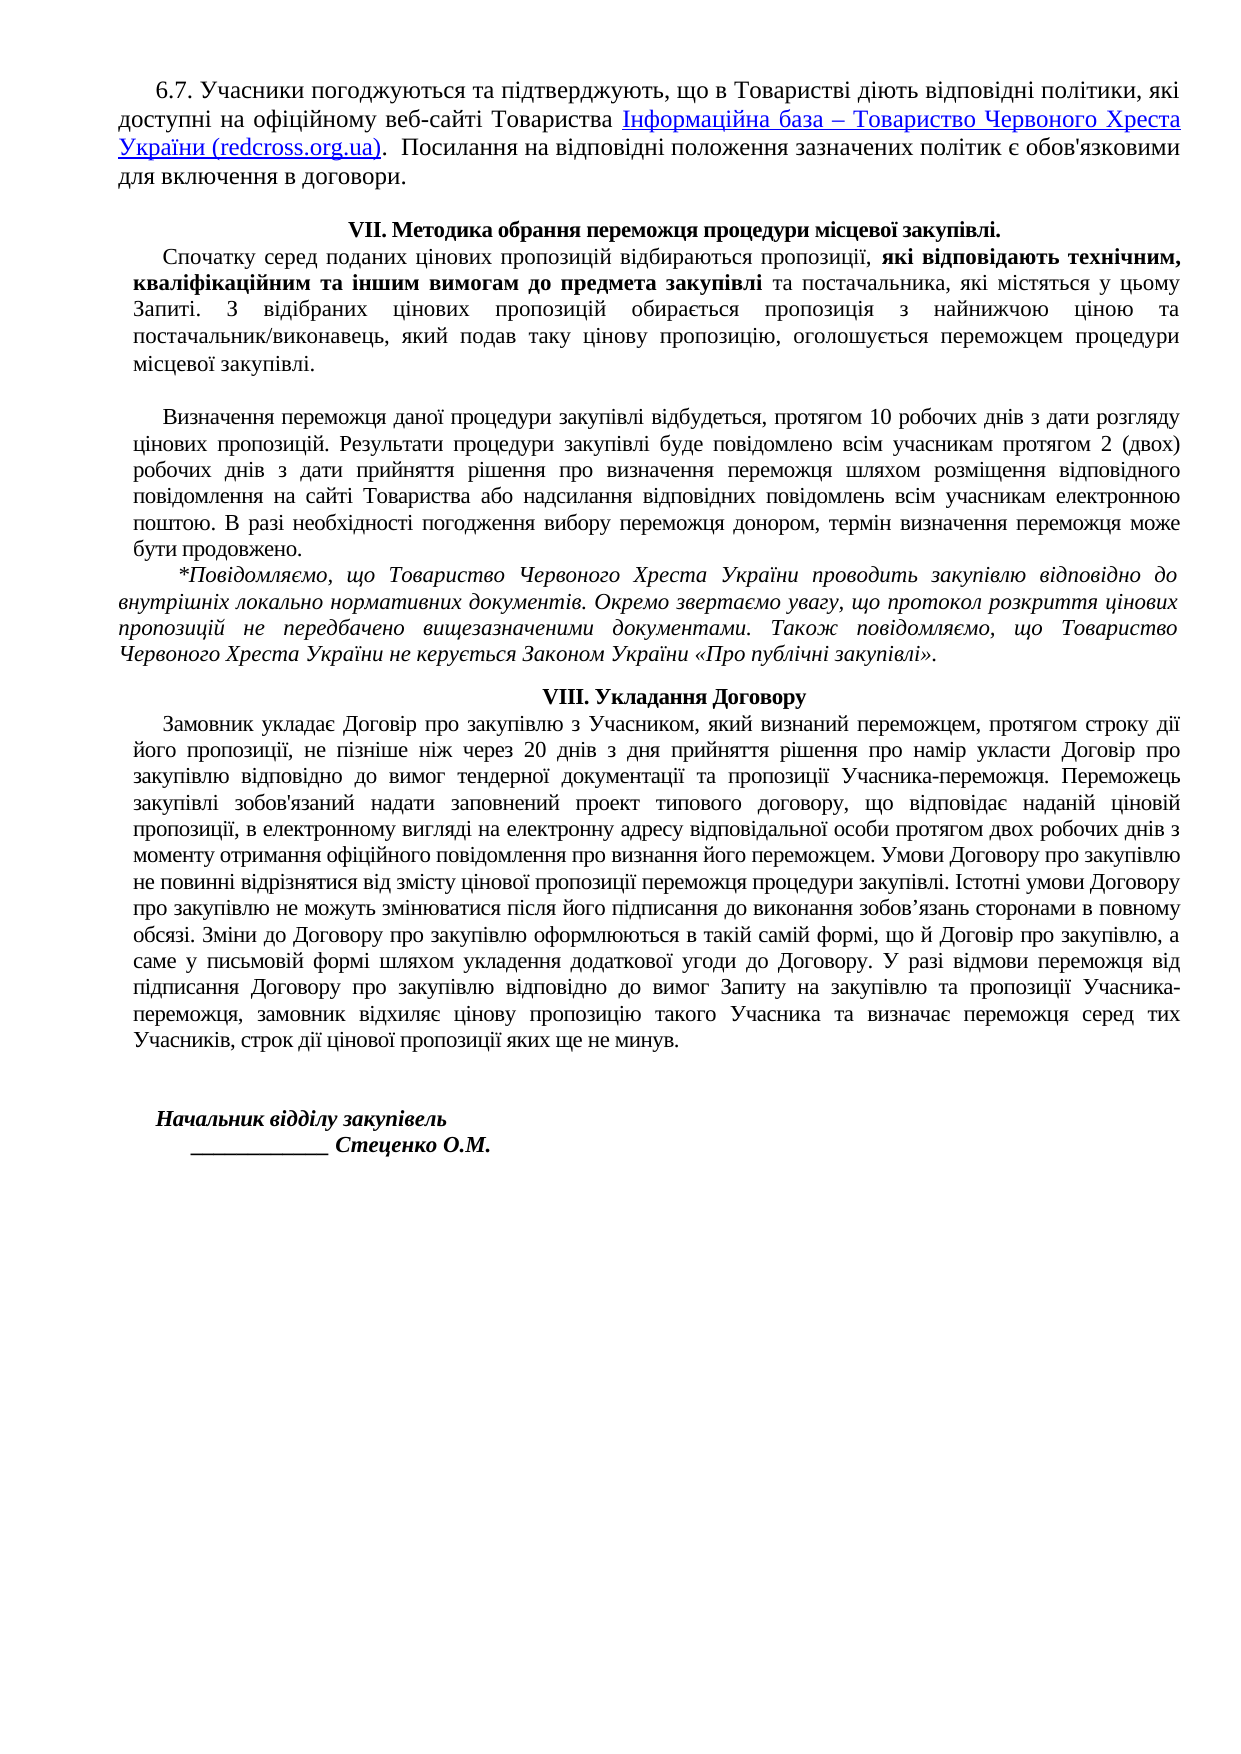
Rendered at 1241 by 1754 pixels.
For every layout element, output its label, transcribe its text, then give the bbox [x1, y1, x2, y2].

text Замовник укладає Договір про закупівлю з Учасником, який визнаний переможцем, протягом строку дії його пропозиції, не пізніше ніж через 20 днів з дня прийняття рішення про намір укласти Договір про закупівлю відповідно до вимог тендерної документації та пропозиції Учасника-переможця. Переможець закупівлі зобов'язаний надати заповнений проект типового договору, що відповідає наданій ціновій пропозиції, в електронному вигляді на електронну адресу відповідальної особи протягом двох робочих днів з моменту отримання офіційного повідомлення про визнання його переможцем. Умови Договору про закупівлю не повинні відрізнятися від змісту цінової пропозиції переможця процедури закупівлі. Істотні умови Договору про закупівлю не можуть змінюватися після його підписання до виконання зобов’язань сторонами в повному обсязі. Зміни до Договору про закупівлю оформлюються в такій самій формі, що й Договір про закупівлю, а саме у письмовій формі шляхом укладення додаткової угоди до Договору. У разі відмови переможця від підписання Договору про закупівлю відповідно до вимог Запиту на закупівлю та пропозиції Учасника-переможця, замовник відхиляє цінову пропозицію такого Учасника та визначає переможця серед тих Учасників, строк дії цінової пропозиції яких ще не минув. [133, 710, 1181, 1052]
text Спочатку серед поданих цінових пропозицій відбираються пропозиції, які відповідають технічним, кваліфікаційним та іншим вимогам до предмета закупівлі та постачальника, які містяться у цьому Запиті. З відібраних цінових пропозицій обирається пропозиція з найнижчою ціною та постачальник/виконавець, який подав таку цінову пропозицію, оголошується переможцем процедури місцевої закупівлі. [133, 243, 1181, 377]
text Начальник відділу закупівель ____________ Стеценко О.М. [118, 1105, 1181, 1158]
text Визначення переможця даної процедури закупівлі відбудеться, протягом 10 робочих днів з дати розгляду цінових пропозицій. Результати процедури закупівлі буде повідомлено всім учасникам протягом 2 (двох) робочих днів з дати прийняття рішення про визначення переможця шляхом розміщення відповідного повідомлення на сайті Товариства або надсилання відповідних повідомлень всім учасникам електронною поштою. В разі необхідності погодження вибору переможця донором, термін визначення переможця може бути продовжено. [133, 403, 1181, 561]
text VII. Методика обрання переможця процедури місцевої закупівлі. [133, 216, 1181, 243]
text *Повідомляємо, що Товариство Червоного Хреста України проводить закупівлю відповідно до внутрішніх локально нормативних документів. Окремо звертаємо увагу, що протокол розкриття цінових пропозицій не передбачено вищезазначеними документами. Також повідомляємо, що Товариство Червоного Хреста України не керується Законом України «Про публічні закупівлі». [118, 561, 1181, 667]
text 6.7. Учасники погоджуються та підтверджують, що в Товаристві діють відповідні політики, які доступні на офіційному веб-сайті Товариства Інформаційна база – Товариство Червоного Хреста України (redcross.org.ua). Посилання на відповідні положення зазначених політик є обов'язковими для включення в договори. [118, 75, 1181, 190]
text VIII. Укладання Договору [133, 683, 1181, 710]
